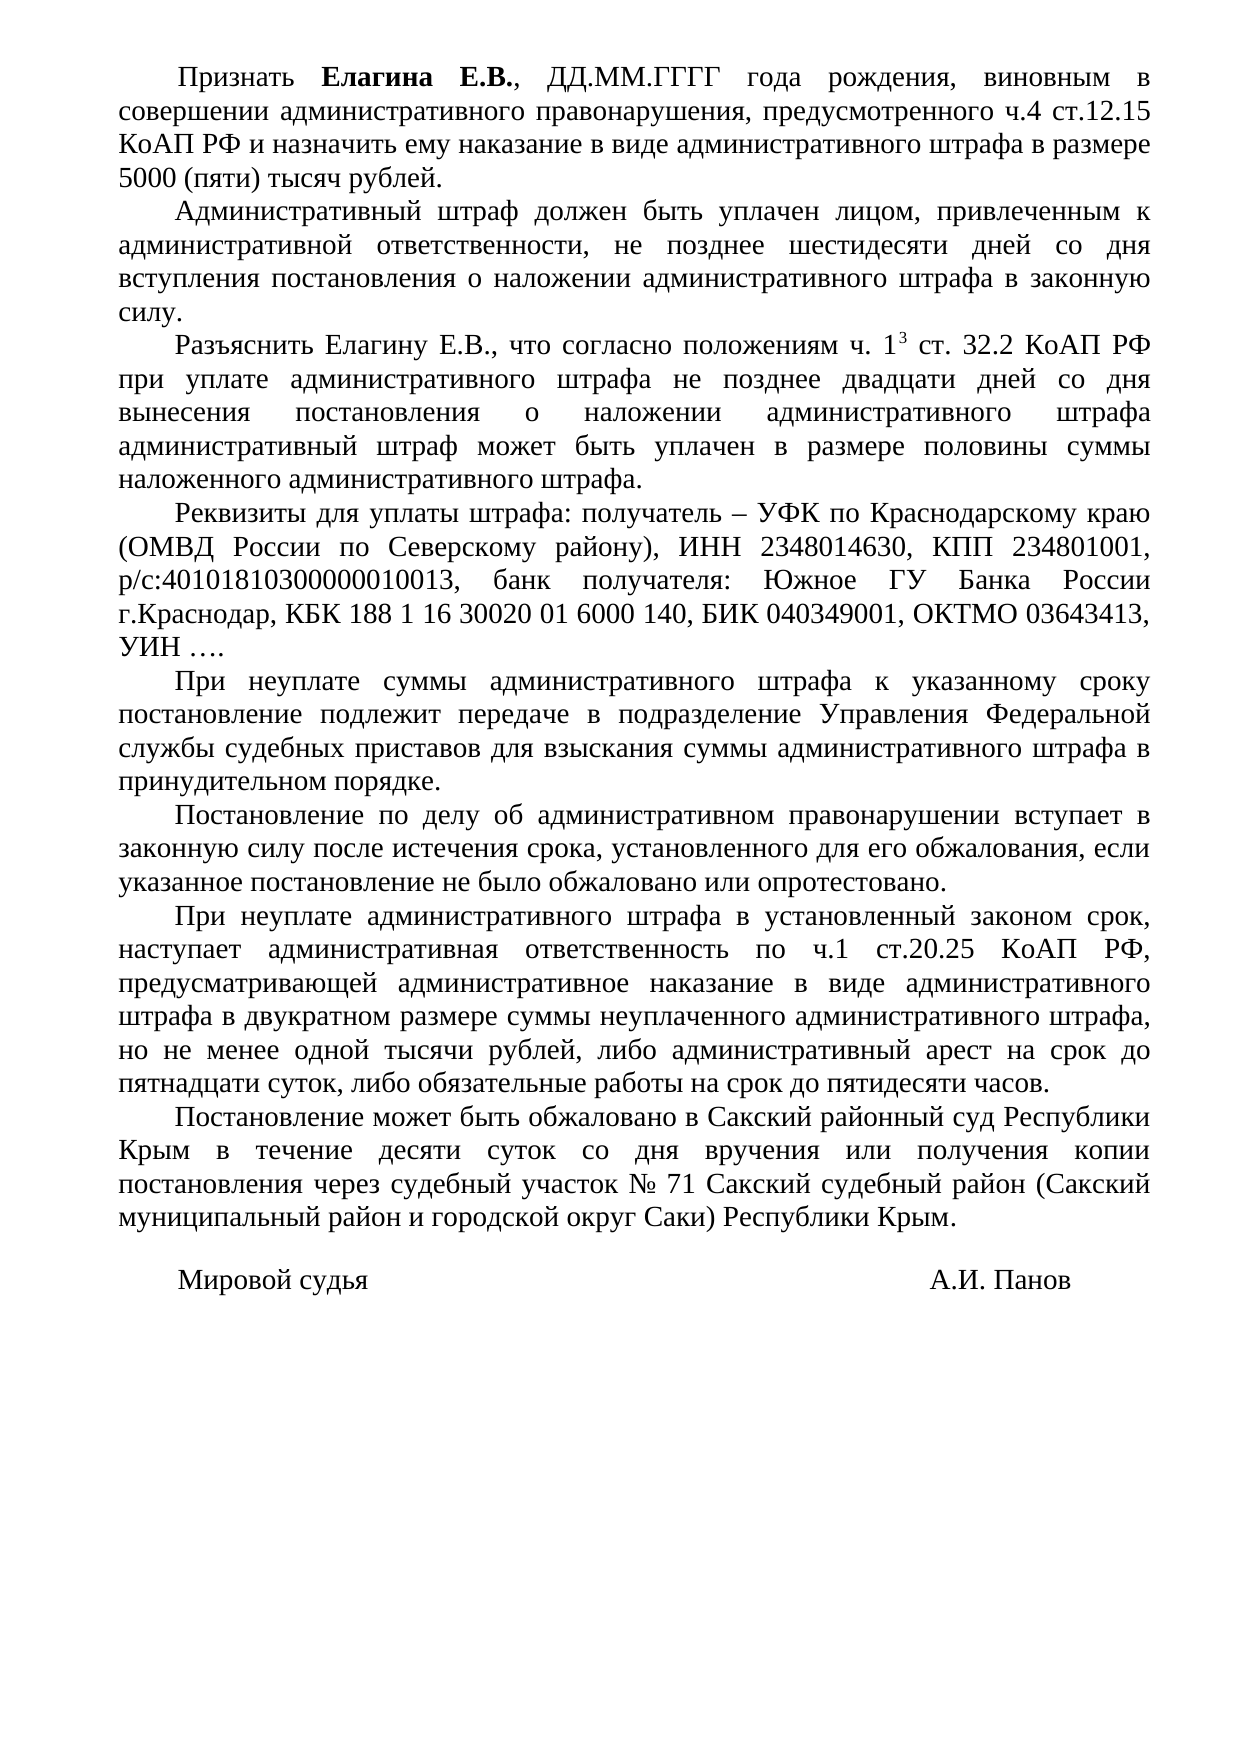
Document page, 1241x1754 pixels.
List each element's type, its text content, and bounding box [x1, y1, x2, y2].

text Реквизиты для уплаты штрафа: получатель – УФК по Краснодарскому краю (ОМВД России по Северскому району), ИНН 2348014630, КПП 234801001, р/с:40101810300000010013, банк получателя: Южное ГУ Банка России г.Краснодар, КБК 188 1 16 30020 01 6000 140, БИК 040349001, ОКТМО 03643413, УИН …. [118, 495, 1152, 663]
text Разъяснить Елагину Е.В., что согласно положениям ч. 13 ст. 32.2 КоАП РФ при уплате административного штрафа не позднее двадцати дней со дня вынесения постановления о наложении административного штрафа административный штраф может быть уплачен в размере половины суммы наложенного административного штрафа. [118, 327, 1152, 495]
text Постановление по делу об административном правонарушении вступает в законную силу после истечения срока, установленного для его обжалования, если указанное постановление не было обжаловано или опротестовано. [118, 797, 1152, 898]
text При неуплате административного штрафа в установленный законом срок, наступает административная ответственность по ч.1 ст.20.25 КоАП РФ, предусматривающей административное наказание в виде административного штрафа в двукратном размере суммы неуплаченного административного штрафа, но не менее одной тысячи рублей, либо административный арест на срок до пятнадцати суток, либо обязательные работы на срок до пятидесяти часов. [118, 898, 1152, 1099]
text Административный штраф должен быть уплачен лицом, привлеченным к административной ответственности, не позднее шестидесяти дней со дня вступления постановления о наложении административного штрафа в законную силу. [118, 193, 1152, 327]
subtitle Признать Елагина Е.В., ДД.ММ.ГГГГ года рождения, виновным в совершении административного правонарушения, предусмотренного ч.4 ст.12.15 КоАП РФ и назначить ему наказание в виде административного штрафа в размере 5000 (пяти) тысяч рублей. [118, 59, 1152, 193]
text Постановление может быть обжаловано в Сакский районный суд Республики Крым в течение десяти суток со дня вручения или получения копии постановления через судебный участок № 71 Сакский судебный район (Сакский муниципальный район и городской округ Саки) Республики Крым. [118, 1099, 1152, 1233]
subtitle Мировой судья А.И. Панов [118, 1262, 1152, 1295]
text При неуплате суммы административного штрафа к указанному сроку постановление подлежит передаче в подразделение Управления Федеральной службы судебных приставов для взыскания суммы административного штрафа в принудительном порядке. [118, 663, 1152, 797]
